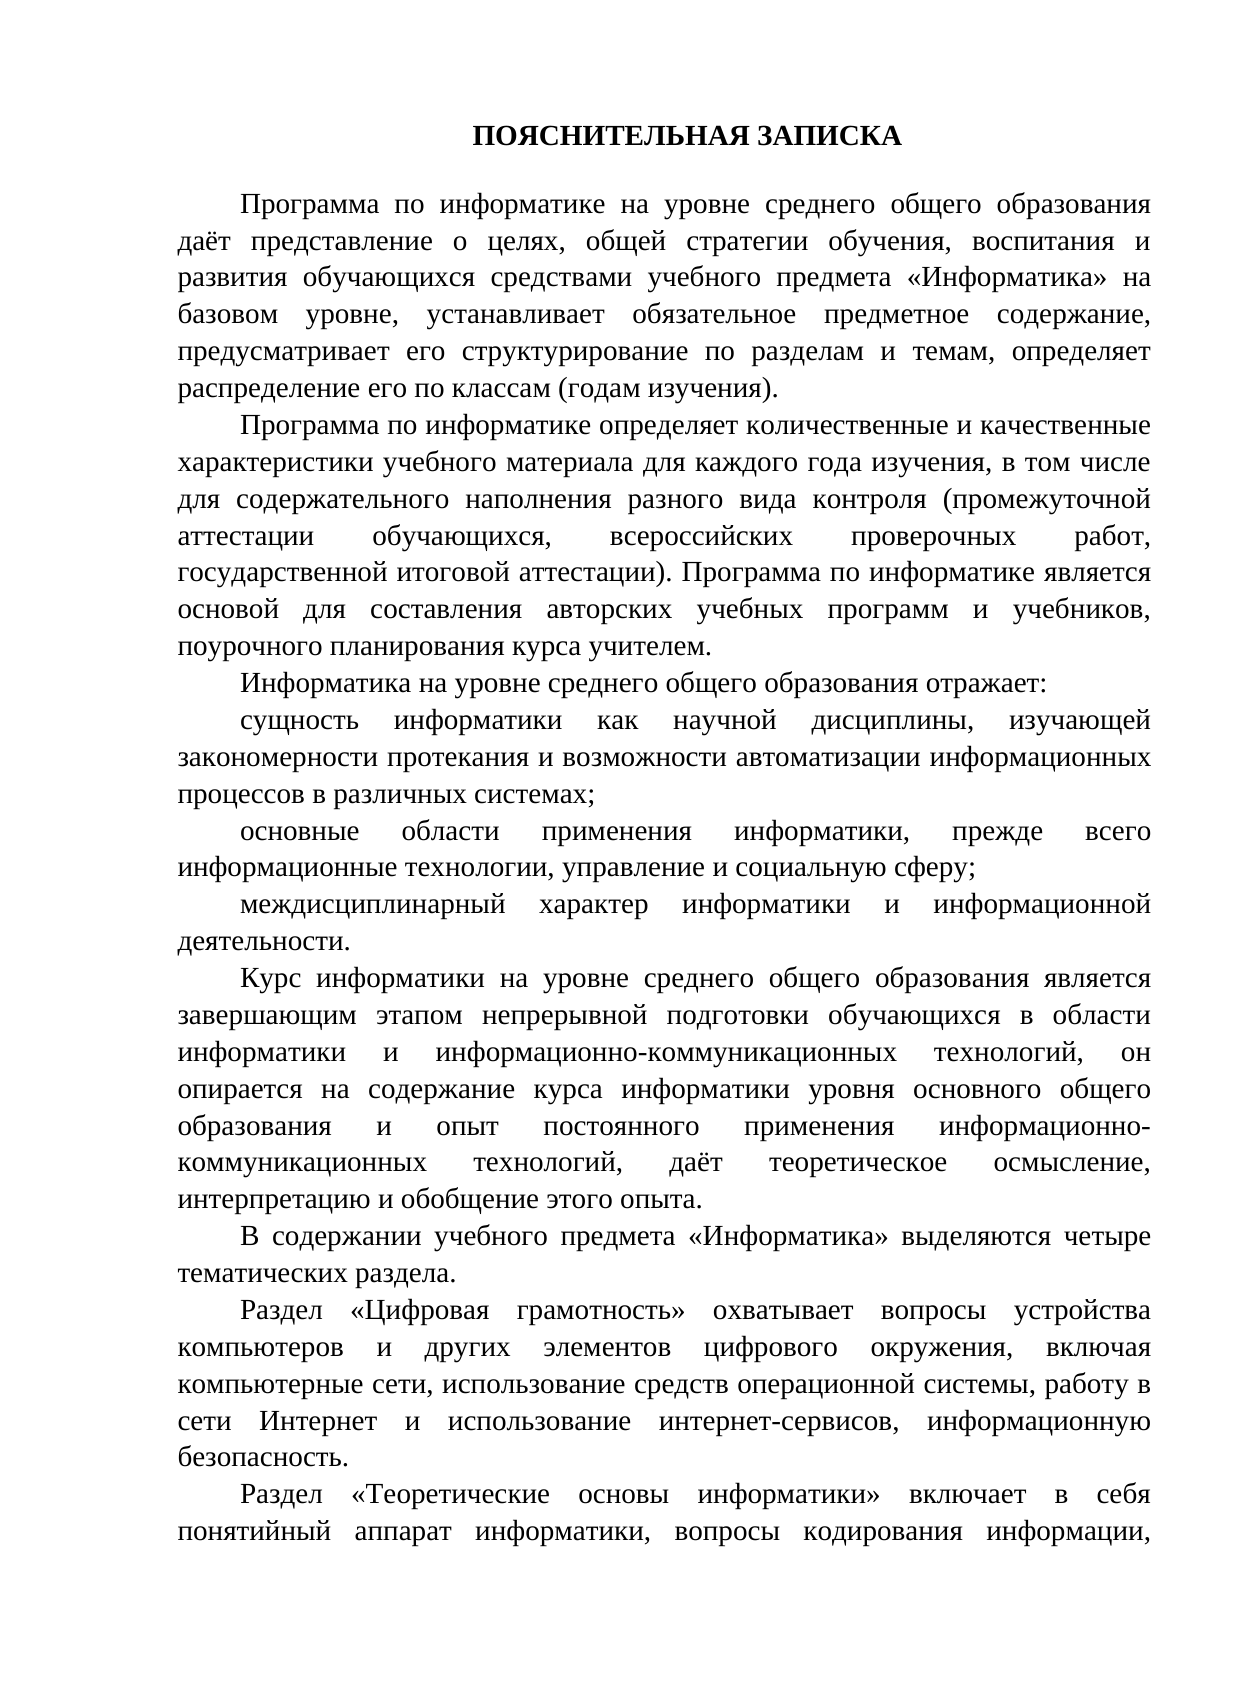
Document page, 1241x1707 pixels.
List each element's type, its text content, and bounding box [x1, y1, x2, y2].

text основные области применения информатики, прежде всего информационные технологии, управление и социальную сферу; [177, 813, 1152, 883]
text междисциплинарный характер информатики и информационной деятельности. [177, 886, 1152, 957]
text Программа по информатике определяет количественные и качественные характеристики учебного материала для каждого года изучения, в том числе для содержательного наполнения разного вида контроля (промежуточной аттестации обучающихся, всероссийских проверочных работ, государственной итоговой аттестации). Программа по информатике является основой для составления авторских учебных программ и учебников, поурочного планирования курса учителем. [177, 407, 1152, 662]
text Раздел «Цифровая грамотность» охватывает вопросы устройства компьютеров и других элементов цифрового окружения, включая компьютерные сети, использование средств операционной системы, работу в сети Интернет и использование интернет-сервисов, информационную безопасность. [177, 1292, 1152, 1473]
text Информатика на уровне среднего общего образования отражает: [177, 665, 1152, 699]
text ПОЯСНИТЕЛЬНАЯ ЗАПИСКА [411, 118, 1152, 152]
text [177, 1476, 1152, 1547]
text Курс информатики на уровне среднего общего образования является завершающим этапом непрерывной подготовки обучающихся в области информатики и информационно-коммуникационных технологий, он опирается на содержание курса информатики уровня основного общего образования и опыт постоянного применения информационно-коммуникационных технологий, даёт теоретическое осмысление, интерпретацию и обобщение этого опыта. [177, 960, 1152, 1215]
text Программа по информатике на уровне среднего общего образования даёт представление о целях, общей стратегии обучения, воспитания и развития обучающихся средствами учебного предмета «Информатика» на базовом уровне, устанавливает обязательное предметное содержание, предусматривает его структурирование по разделам и темам, определяет распределение его по классам (годам изучения). [177, 186, 1152, 404]
text В содержании учебного предмета «Информатика» выделяются четыре тематических раздела. [177, 1218, 1152, 1289]
text сущность информатики как научной дисциплины, изучающей закономерности протекания и возможности автоматизации информационных процессов в различных системах; [177, 702, 1152, 809]
